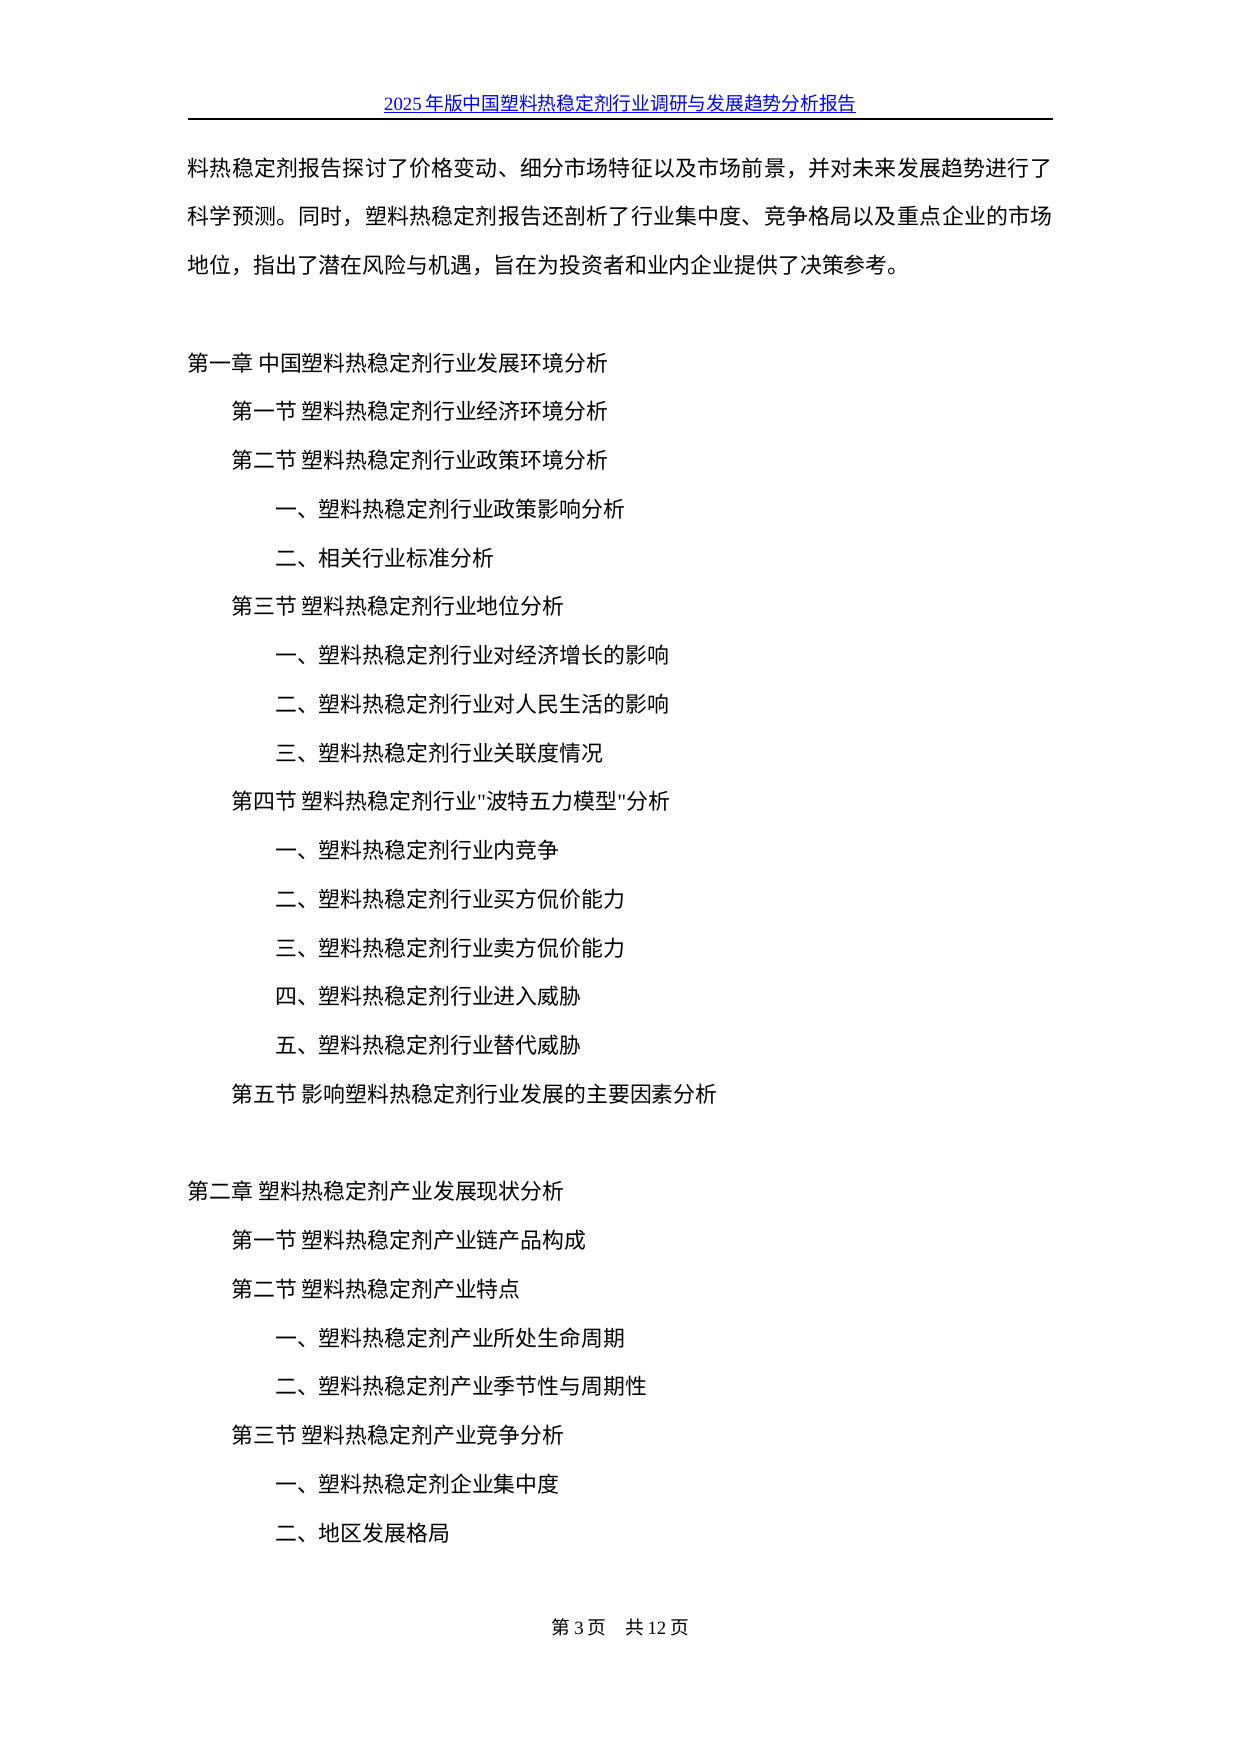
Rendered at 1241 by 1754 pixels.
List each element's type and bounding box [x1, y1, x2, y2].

text [187, 150, 1053, 1548]
